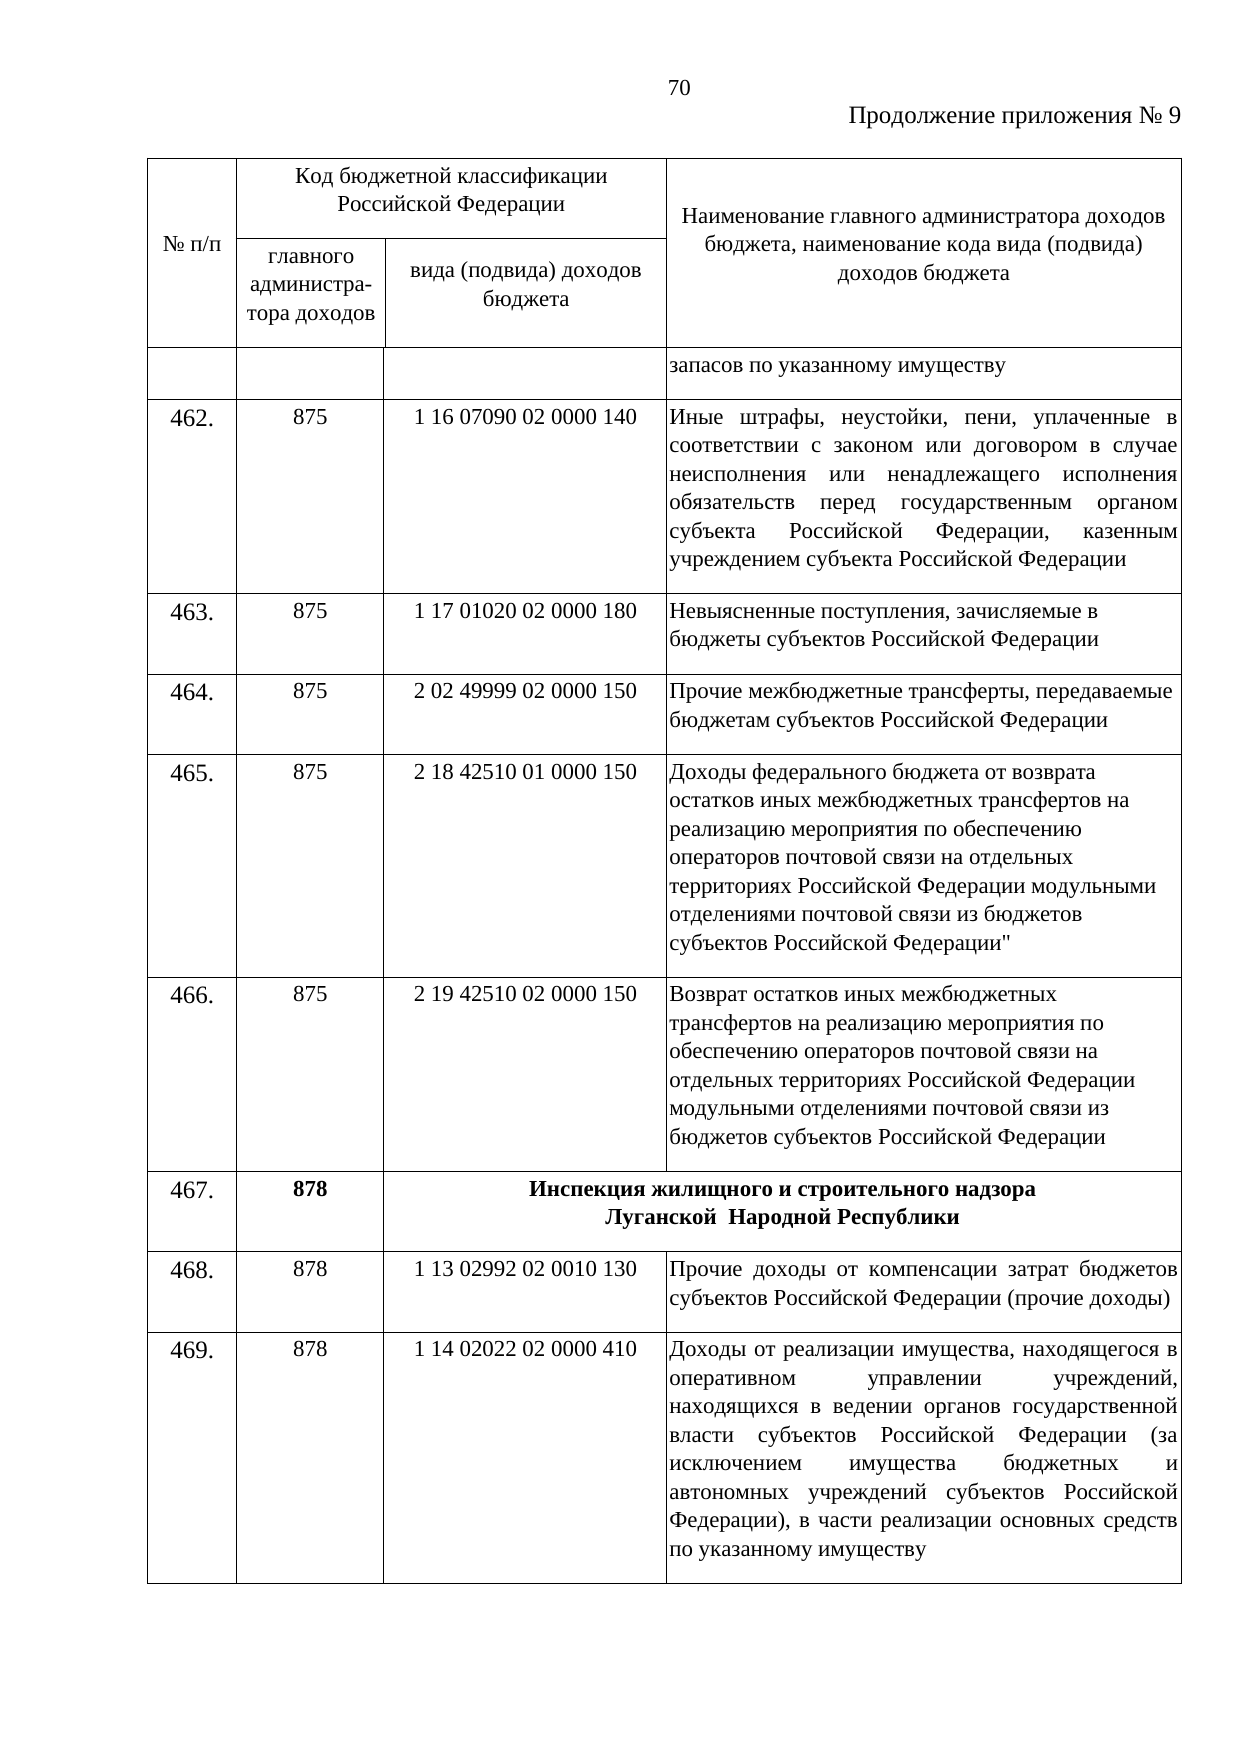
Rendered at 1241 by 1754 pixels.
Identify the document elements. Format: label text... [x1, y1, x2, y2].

table_header Наименование главного администратора доходов бюджета, наименование кода вида (подвида) доходов бюджета [667, 159, 1181, 347]
table_header № п/п [148, 159, 236, 347]
table_header Код бюджетной классификации Российской Федерации [237, 159, 666, 238]
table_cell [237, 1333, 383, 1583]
table_cell главного администра-тора доходов [237, 239, 385, 347]
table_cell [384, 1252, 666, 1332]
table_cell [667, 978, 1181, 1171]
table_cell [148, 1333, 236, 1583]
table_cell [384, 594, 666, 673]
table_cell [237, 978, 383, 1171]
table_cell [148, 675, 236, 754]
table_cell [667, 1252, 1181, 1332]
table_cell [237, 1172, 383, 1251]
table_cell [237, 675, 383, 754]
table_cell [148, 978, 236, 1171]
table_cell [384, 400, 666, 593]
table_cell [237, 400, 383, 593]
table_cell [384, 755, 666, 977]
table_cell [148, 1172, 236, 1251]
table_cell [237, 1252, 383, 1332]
table_cell вида (подвида) доходов бюджета [386, 239, 666, 347]
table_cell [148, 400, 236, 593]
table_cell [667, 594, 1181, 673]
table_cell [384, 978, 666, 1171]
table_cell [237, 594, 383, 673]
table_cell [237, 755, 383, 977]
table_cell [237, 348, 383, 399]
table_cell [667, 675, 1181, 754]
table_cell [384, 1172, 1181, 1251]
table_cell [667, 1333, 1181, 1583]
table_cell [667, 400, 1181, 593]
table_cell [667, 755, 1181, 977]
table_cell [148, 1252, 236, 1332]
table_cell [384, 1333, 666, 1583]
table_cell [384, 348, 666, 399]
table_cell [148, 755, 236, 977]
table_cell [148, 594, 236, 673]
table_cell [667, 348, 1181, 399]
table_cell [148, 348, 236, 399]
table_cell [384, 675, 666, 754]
